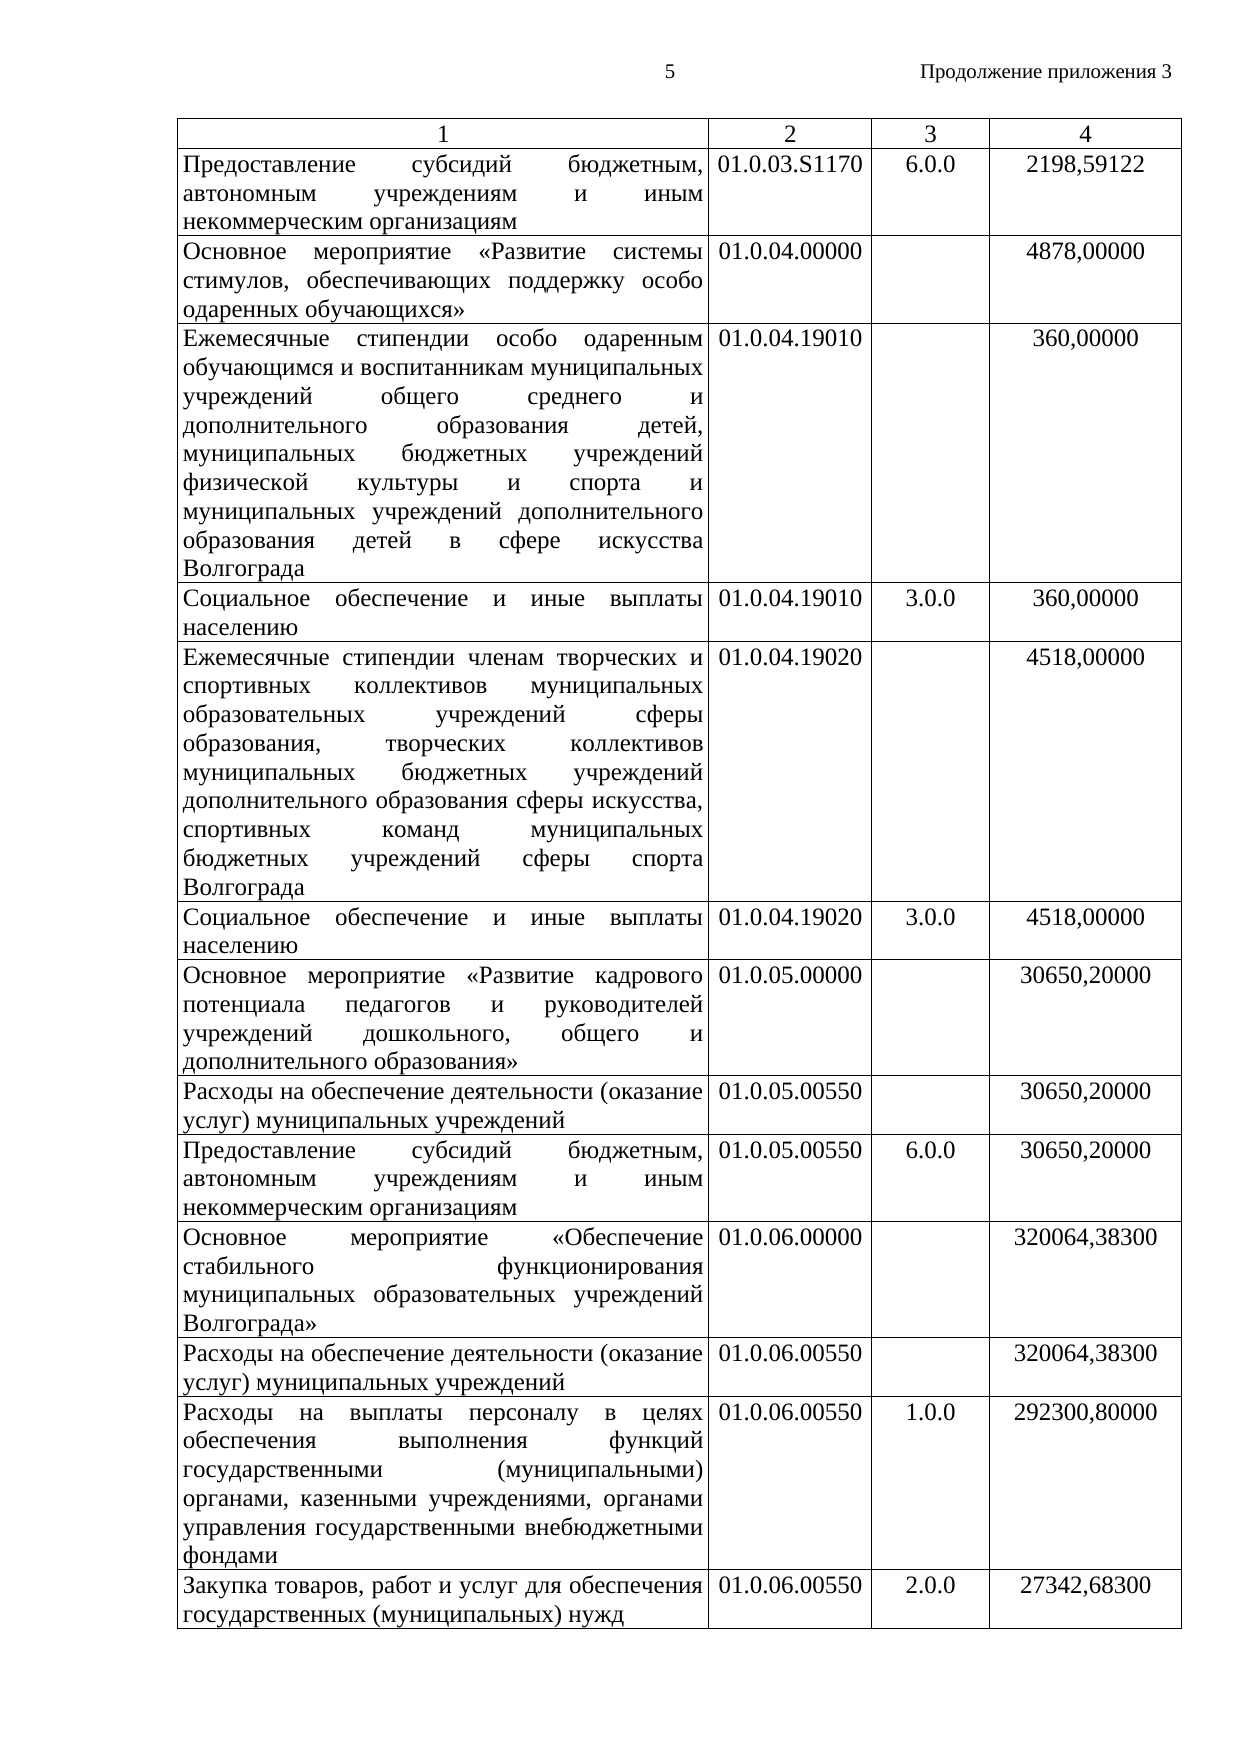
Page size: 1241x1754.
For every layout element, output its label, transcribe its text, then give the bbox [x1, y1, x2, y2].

table_cell Расходы на обеспечение деятельности (оказание услуг) муниципальных учреждений [178, 1338, 708, 1396]
table_cell 01.0.05.00550 [709, 1076, 871, 1134]
table_cell 01.0.04.19010 [709, 324, 871, 582]
table_header 2 [709, 119, 871, 148]
table_cell 3.0.0 [872, 902, 989, 959]
table_cell 3.0.0 [872, 583, 989, 641]
table_cell 320064,38300 [990, 1222, 1181, 1337]
table_cell 01.0.04.19010 [709, 583, 871, 641]
table_cell [872, 1338, 989, 1396]
table_cell 30650,20000 [990, 1076, 1181, 1134]
table_cell 01.0.05.00550 [709, 1135, 871, 1221]
table_cell 4878,00000 [990, 236, 1181, 322]
table_cell 360,00000 [990, 583, 1181, 641]
table_header 4 [990, 119, 1181, 148]
table_cell 01.0.06.00550 [709, 1338, 871, 1396]
table_cell Предоставление субсидий бюджетным, автономным учреждениям и иным некоммерческим организациям [178, 1135, 708, 1221]
table_cell [872, 1222, 989, 1337]
table_cell [872, 1076, 989, 1134]
table_cell 30650,20000 [990, 960, 1181, 1075]
table_cell Социальное обеспечение и иные выплаты населению [178, 902, 708, 959]
table_cell 4518,00000 [990, 902, 1181, 959]
table_cell Социальное обеспечение и иные выплаты населению [178, 583, 708, 641]
table_cell Расходы на обеспечение деятельности (оказание услуг) муниципальных учреждений [178, 1076, 708, 1134]
table_cell Закупка товаров, работ и услуг для обеспечения государственных (муниципальных) нужд [178, 1570, 708, 1628]
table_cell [178, 149, 708, 235]
table_cell [872, 324, 989, 582]
table_cell 01.0.06.00550 [709, 1570, 871, 1628]
table_cell 30650,20000 [990, 1135, 1181, 1221]
table_cell [872, 642, 989, 901]
table_cell [872, 236, 989, 322]
table_cell Основное мероприятие «Развитие кадрового потенциала педагогов и руководителей учреждений дошкольного, общего и дополнительного образования» [178, 960, 708, 1075]
table_cell 01.0.04.00000 [709, 236, 871, 322]
table_cell 01.0.06.00550 [709, 1397, 871, 1569]
table_cell 1.0.0 [872, 1397, 989, 1569]
table_cell 27342,68300 [990, 1570, 1181, 1628]
table_cell 320064,38300 [990, 1338, 1181, 1396]
table_cell 01.0.03.S1170 [709, 149, 871, 235]
table_header 1 [178, 119, 708, 148]
table_cell 2198,59122 [990, 149, 1181, 235]
table_cell Основное мероприятие «Развитие системы стимулов, обеспечивающих поддержку особо одаренных обучающихся» [178, 236, 708, 322]
table_cell 01.0.04.19020 [709, 902, 871, 959]
table_cell [872, 960, 989, 1075]
table_cell 6.0.0 [872, 149, 989, 235]
table_cell 01.0.05.00000 [709, 960, 871, 1075]
table_cell 01.0.06.00000 [709, 1222, 871, 1337]
table_cell 4518,00000 [990, 642, 1181, 901]
table_cell 292300,80000 [990, 1397, 1181, 1569]
table_cell Основное мероприятие «Обеспечение стабильного функционирования муниципальных образовательных учреждений Волгограда» [178, 1222, 708, 1337]
table_cell 360,00000 [990, 324, 1181, 582]
table_cell 01.0.04.19020 [709, 642, 871, 901]
table_cell 6.0.0 [872, 1135, 989, 1221]
table_cell Ежемесячные стипендии особо одаренным обучающимся и воспитанникам муниципальных учреждений общего среднего и дополнительного образования детей, муниципальных бюджетных учреждений физической культуры и спорта и муниципальных учреждений дополнительного образования детей в сфере искусства Волгограда [178, 324, 708, 582]
table_cell 2.0.0 [872, 1570, 989, 1628]
table_cell Ежемесячные стипендии членам творческих и спортивных коллективов муниципальных образовательных учреждений сферы образования, творческих коллективов муниципальных бюджетных учреждений дополнительного образования сферы искусства, спортивных команд муниципальных бюджетных учреждений сферы спорта Волгограда [178, 642, 708, 901]
table_cell Расходы на выплаты персоналу в целях обеспечения выполнения функций государственными (муниципальными) органами, казенными учреждениями, органами управления государственными внебюджетными фондами [178, 1397, 708, 1569]
table_header 3 [872, 119, 989, 148]
